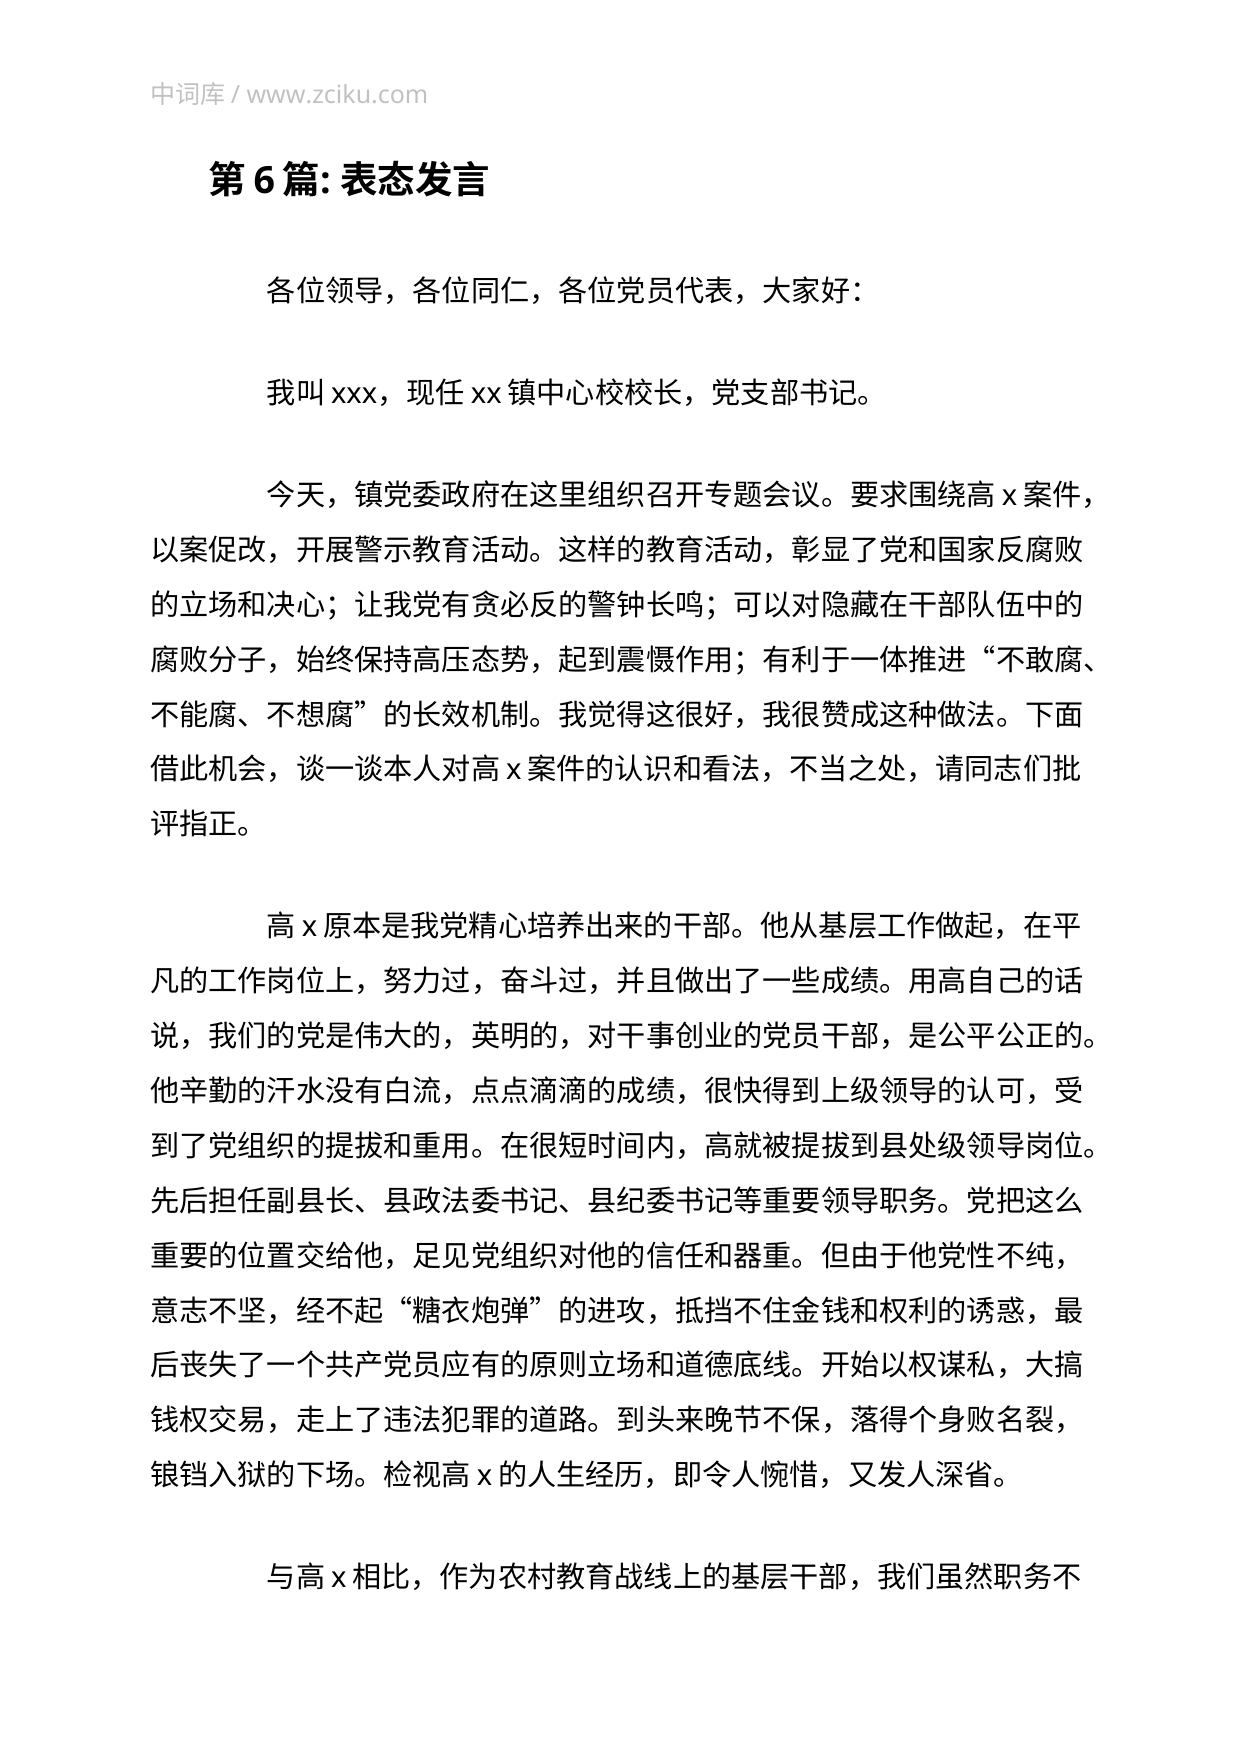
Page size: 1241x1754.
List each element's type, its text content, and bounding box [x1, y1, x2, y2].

text 我叫xxx，现任xx镇中心校校长，党支部书记。 [150, 369, 1090, 412]
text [150, 1554, 1090, 1596]
text 第6篇: 表态发言 [150, 150, 1090, 204]
text 高x原本是我党精心培养出来的干部。他从基层工作做起，在平凡的工作岗位上，努力过，奋斗过，并且做出了一些成绩。用高自己的话说，我们的党是伟大的，英明的，对干事创业的党员干部，是公平公正的。他辛勤的汗水没有白流，点点滴滴的成绩，很快得到上级领导的认可，受到了党组织的提拔和重用。在很短时间内，高就被提拔到县处级领导岗位。先后担任副县长、县政法委书记、县纪委书记等重要领导职务。党把这么重要的位置交给他，足见党组织对他的信任和器重。但由于他党性不纯，意志不坚，经不起“糖衣炮弹”的进攻，抵挡不住金钱和权利的诱惑，最后丧失了一个共产党员应有的原则立场和道德底线。开始以权谋私，大搞钱权交易，走上了违法犯罪的道路。到头来晚节不保，落得个身败名裂，锒铛入狱的下场。检视高x的人生经历，即令人惋惜，又发人深省。 [150, 903, 1090, 1494]
text 各位领导，各位同仁，各位党员代表，大家好： [150, 268, 1090, 310]
text 今天，镇党委政府在这里组织召开专题会议。要求围绕高x案件，以案促改，开展警示教育活动。这样的教育活动，彰显了党和国家反腐败的立场和决心；让我党有贪必反的警钟长鸣；可以对隐藏在干部队伍中的腐败分子，始终保持高压态势，起到震慑作用；有利于一体推进“不敢腐、不能腐、不想腐”的长效机制。我觉得这很好，我很赞成这种做法。下面借此机会，谈一谈本人对高x案件的认识和看法，不当之处，请同志们批评指正。 [150, 471, 1090, 843]
